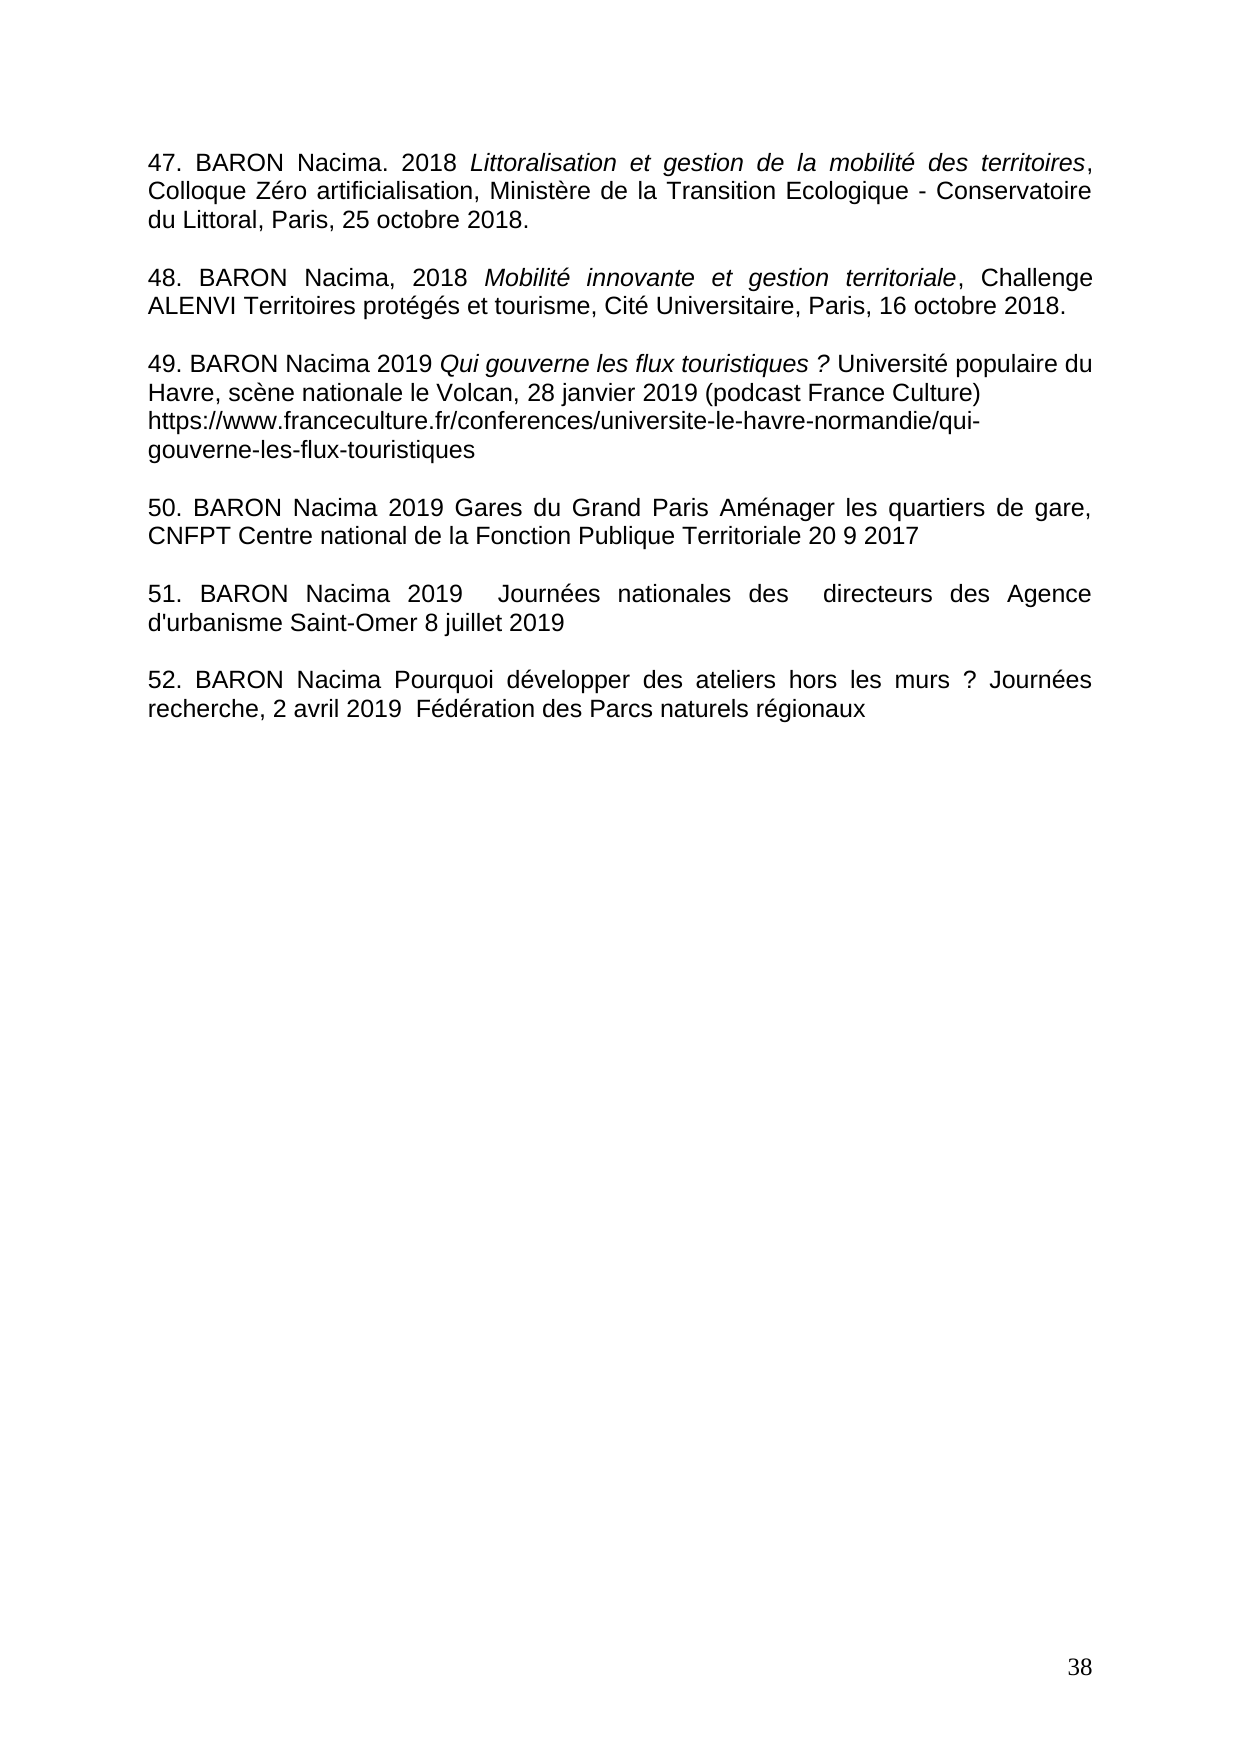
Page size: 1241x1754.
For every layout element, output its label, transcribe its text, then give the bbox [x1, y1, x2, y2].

text 50. BARON Nacima 2019 Gares du Grand Paris Aménager les quartiers de gare, CNFPT Centre national de la Fonction Publique Territoriale 20 9 2017 [148, 493, 1093, 550]
text 51. BARON Nacima 2019 Journées nationales des directeurs des Agence d'urbanisme Saint-Omer 8 juillet 2019 [148, 579, 1093, 636]
text https://www.franceculture.fr/conferences/universite-le-havre-normandie/qui-gouverne-les-flux-touristiques [148, 406, 1093, 464]
text 49. BARON Nacima 2019 Qui gouverne les flux touristiques ? Université populaire du Havre, scène nationale le Volcan, 28 janvier 2019 (podcast France Culture) [148, 349, 1093, 406]
text 52. BARON Nacima Pourquoi développer des ateliers hors les murs ? Journées recherche, 2 avril 2019 Fédération des Parcs naturels régionaux [148, 665, 1093, 723]
text 48. BARON Nacima, 2018 Mobilité innovante et gestion territoriale, Challenge ALENVI Territoires protégés et tourisme, Cité Universitaire, Paris, 16 octobre 2018. [148, 263, 1093, 320]
text 47. BARON Nacima. 2018 Littoralisation et gestion de la mobilité des territoires, Colloque Zéro artificialisation, Ministère de la Transition Ecologique - Conservatoire du Littoral, Paris, 25 octobre 2018. [148, 148, 1093, 234]
